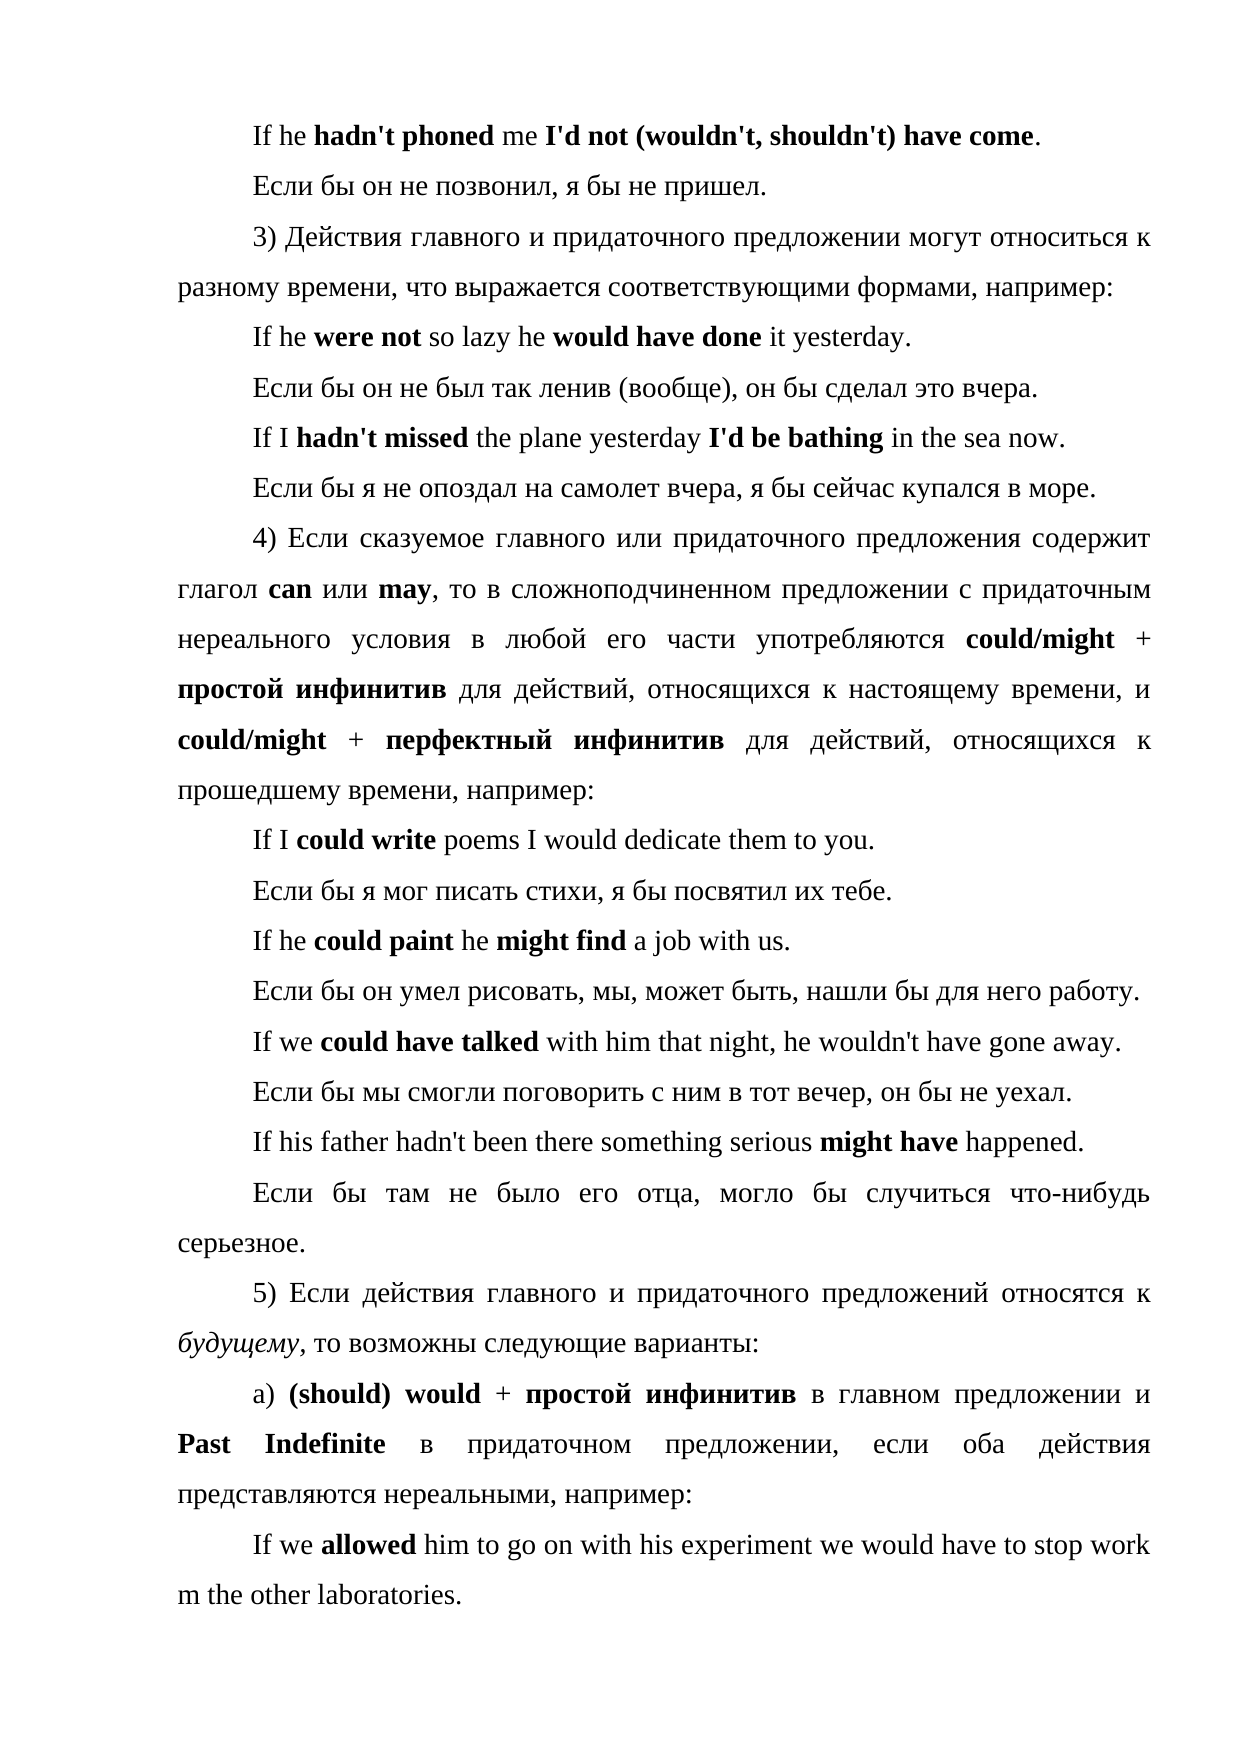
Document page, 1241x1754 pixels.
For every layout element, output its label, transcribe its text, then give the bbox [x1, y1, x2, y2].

text a) (should) would + простой инфинитив в главном предложении и Past Indefinite в придаточном предложении, если оба действия представляются нереальными, например: [177, 1376, 1152, 1510]
text 4) Если сказуемое главного или придаточного предложения содержит глагол can или may, то в сложноподчиненном предложении с придаточным нереального условия в любой его части употребляются could/might + простой инфинитив для действий, относящихся к настоящему времени, и could/might + перфектный инфинитив для действий, относящихся к прошедшему времени, например: [177, 521, 1152, 806]
text Если бы он не позвонил, я бы не пришел. [177, 168, 1152, 202]
text If we allowed him to go on with his experiment we would have to stop work m the other laboratories. [177, 1527, 1152, 1611]
text 5) Если действия главного и придаточного предложений относятся к будущему, то возможны следующие варианты: [177, 1275, 1152, 1359]
text If his father hadn't been there something serious might have happened. [177, 1124, 1152, 1158]
text Если бы он не был так ленив (вообще), он бы сделал это вчера. [177, 370, 1152, 403]
text If I could write poems I would dedicate them to you. [177, 822, 1152, 856]
text If we could have talked with him that night, he wouldn't have gone away. [177, 1024, 1152, 1057]
text If he could paint he might find a job with us. [177, 923, 1152, 957]
text Если бы он умел рисовать, мы, может быть, нашли бы для него работу. [177, 973, 1152, 1007]
text If he hadn't phoned me I'd not (wouldn't, shouldn't) have come. [177, 118, 1152, 152]
text If I hadn't missed the plane yesterday I'd be bathing in the sea now. [177, 420, 1152, 453]
text 3) Действия главного и придаточного предложении могут относиться к разному времени, что выражается соответствующими формами, например: [177, 219, 1152, 303]
text Если бы я мог писать стихи, я бы посвятил их тебе. [177, 873, 1152, 906]
text If he were not so lazy he would have done it yesterday. [177, 319, 1152, 353]
text Если бы я не опоздал на самолет вчера, я бы сейчас купался в море. [177, 470, 1152, 504]
text Если бы мы смогли поговорить с ним в тот вечер, он бы не уехал. [177, 1074, 1152, 1108]
text Если бы там не было его отца, могло бы случиться что-нибудь серьезное. [177, 1175, 1152, 1258]
